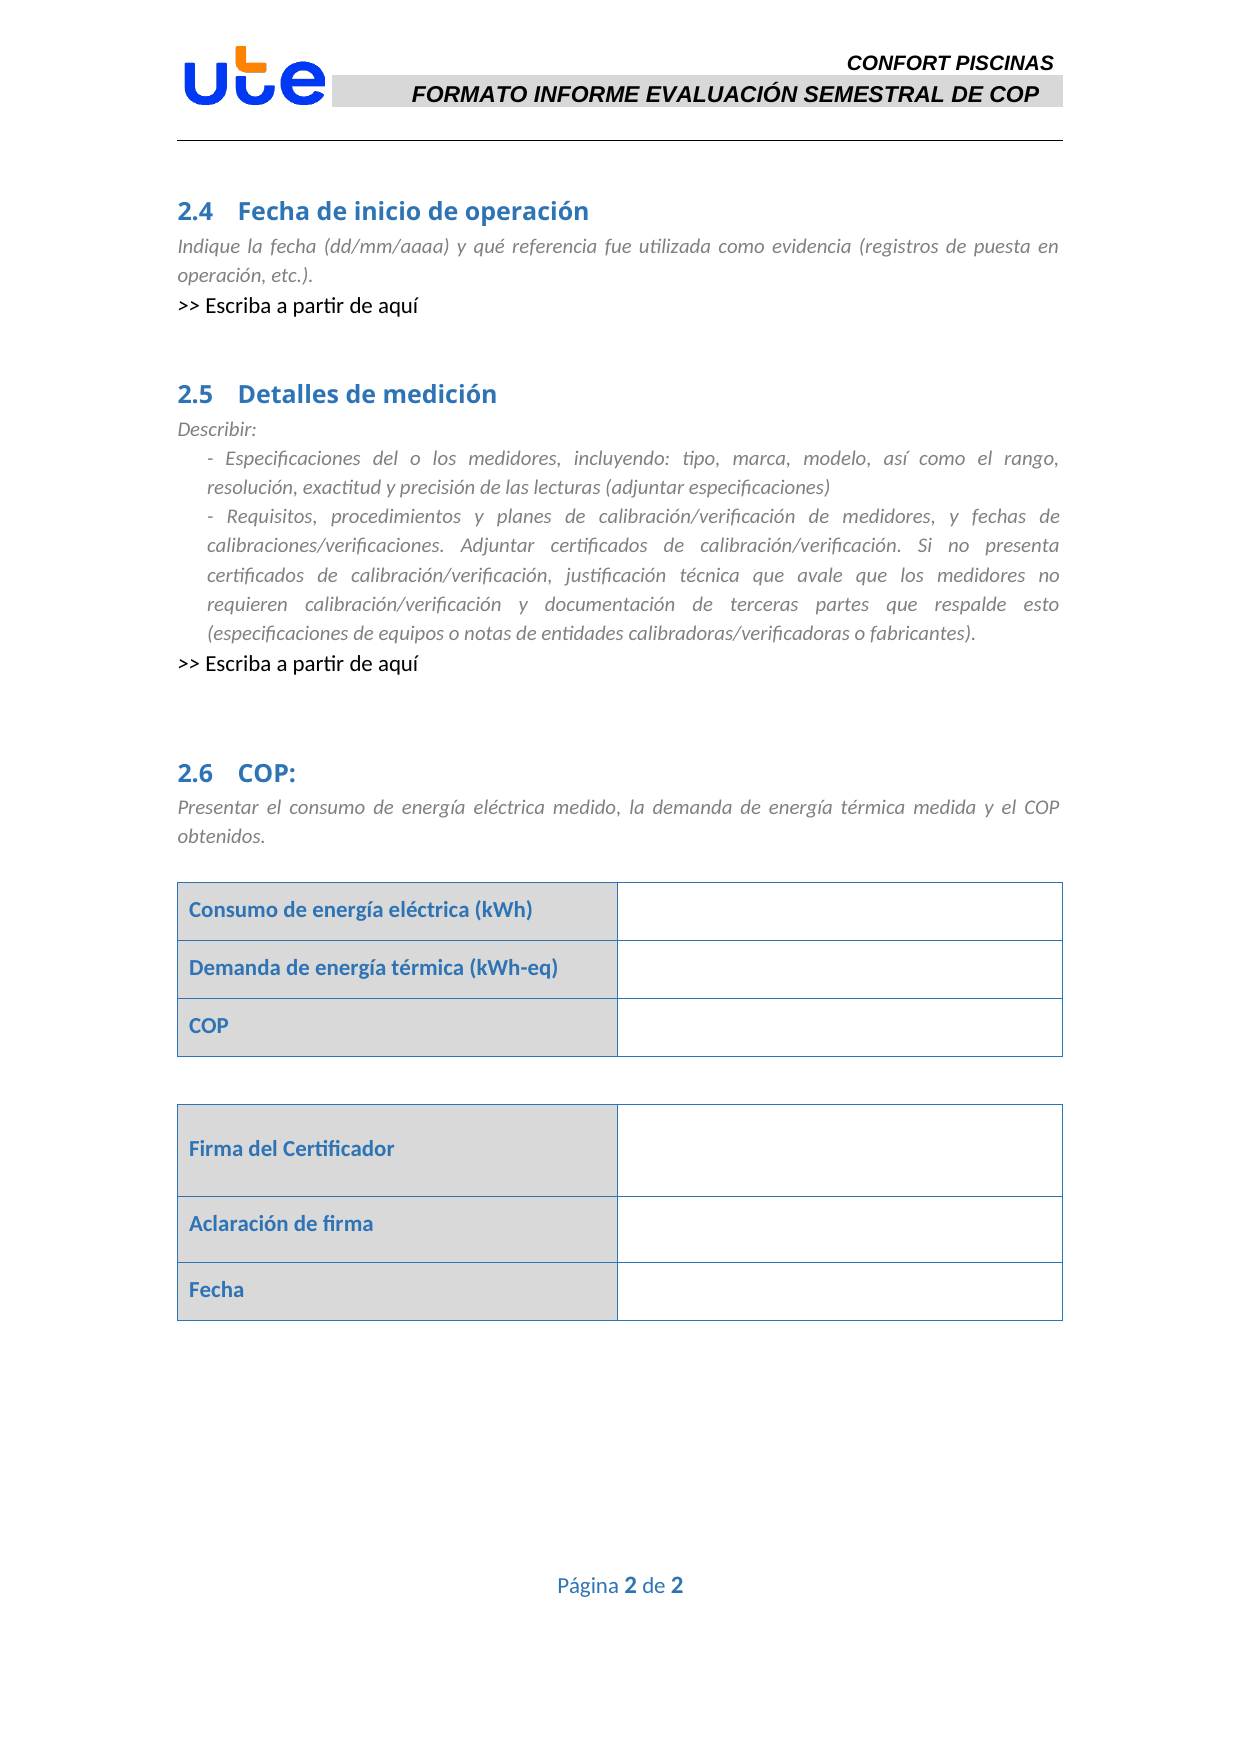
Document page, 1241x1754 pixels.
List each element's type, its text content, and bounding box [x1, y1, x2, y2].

table_cell Demanda de energía térmica (kWh-eq) [178, 941, 617, 998]
table_cell [618, 1197, 1062, 1262]
text - Requisitos, procedimientos y planes de calibración/verificación de medidores, y fechas de calibraciones/verificaciones. Adjuntar certificados de calibración/verificación. Si no presenta certificados de calibración/verificación, justificación técnica que avale que los medidores no requieren calibración/verificación y documentación de terceras partes que respalde esto (especificaciones de equipos o notas de entidades calibradoras/verificadoras o fabricantes). [207, 503, 1063, 646]
table_cell [618, 1263, 1062, 1320]
table_cell Fecha [178, 1263, 617, 1320]
picture [184, 46, 325, 105]
text Indique la fecha (dd/mm/aaaa) y qué referencia fue utilizada como evidencia (registros de puesta en operación, etc.). [177, 233, 1063, 288]
table_cell [618, 941, 1062, 998]
subtitle Detalles de medición [177, 377, 1063, 411]
text >> Escriba a partir de aquí [177, 649, 1063, 677]
table_cell [618, 999, 1062, 1056]
text Presentar el consumo de energía eléctrica medido, la demanda de energía térmica medida y el COP obtenidos. [177, 794, 1063, 849]
text >> Escriba a partir de aquí [177, 292, 1063, 319]
table_header [618, 1105, 1062, 1196]
text - Especificaciones del o los medidores, incluyendo: tipo, marca, modelo, así como el rango, resolución, exactitud y precisión de las lecturas (adjuntar especificaciones) [207, 445, 1063, 500]
table_cell Aclaración de firma [178, 1197, 617, 1262]
table_header Consumo de energía eléctrica (kWh) [178, 883, 617, 940]
subtitle COP: [177, 755, 1063, 789]
subtitle Fecha de inicio de operación [177, 194, 1063, 228]
table_header Firma del Certificador [178, 1105, 617, 1196]
table_header [618, 883, 1062, 940]
text Describir: [177, 416, 1063, 441]
table_cell COP [178, 999, 617, 1056]
